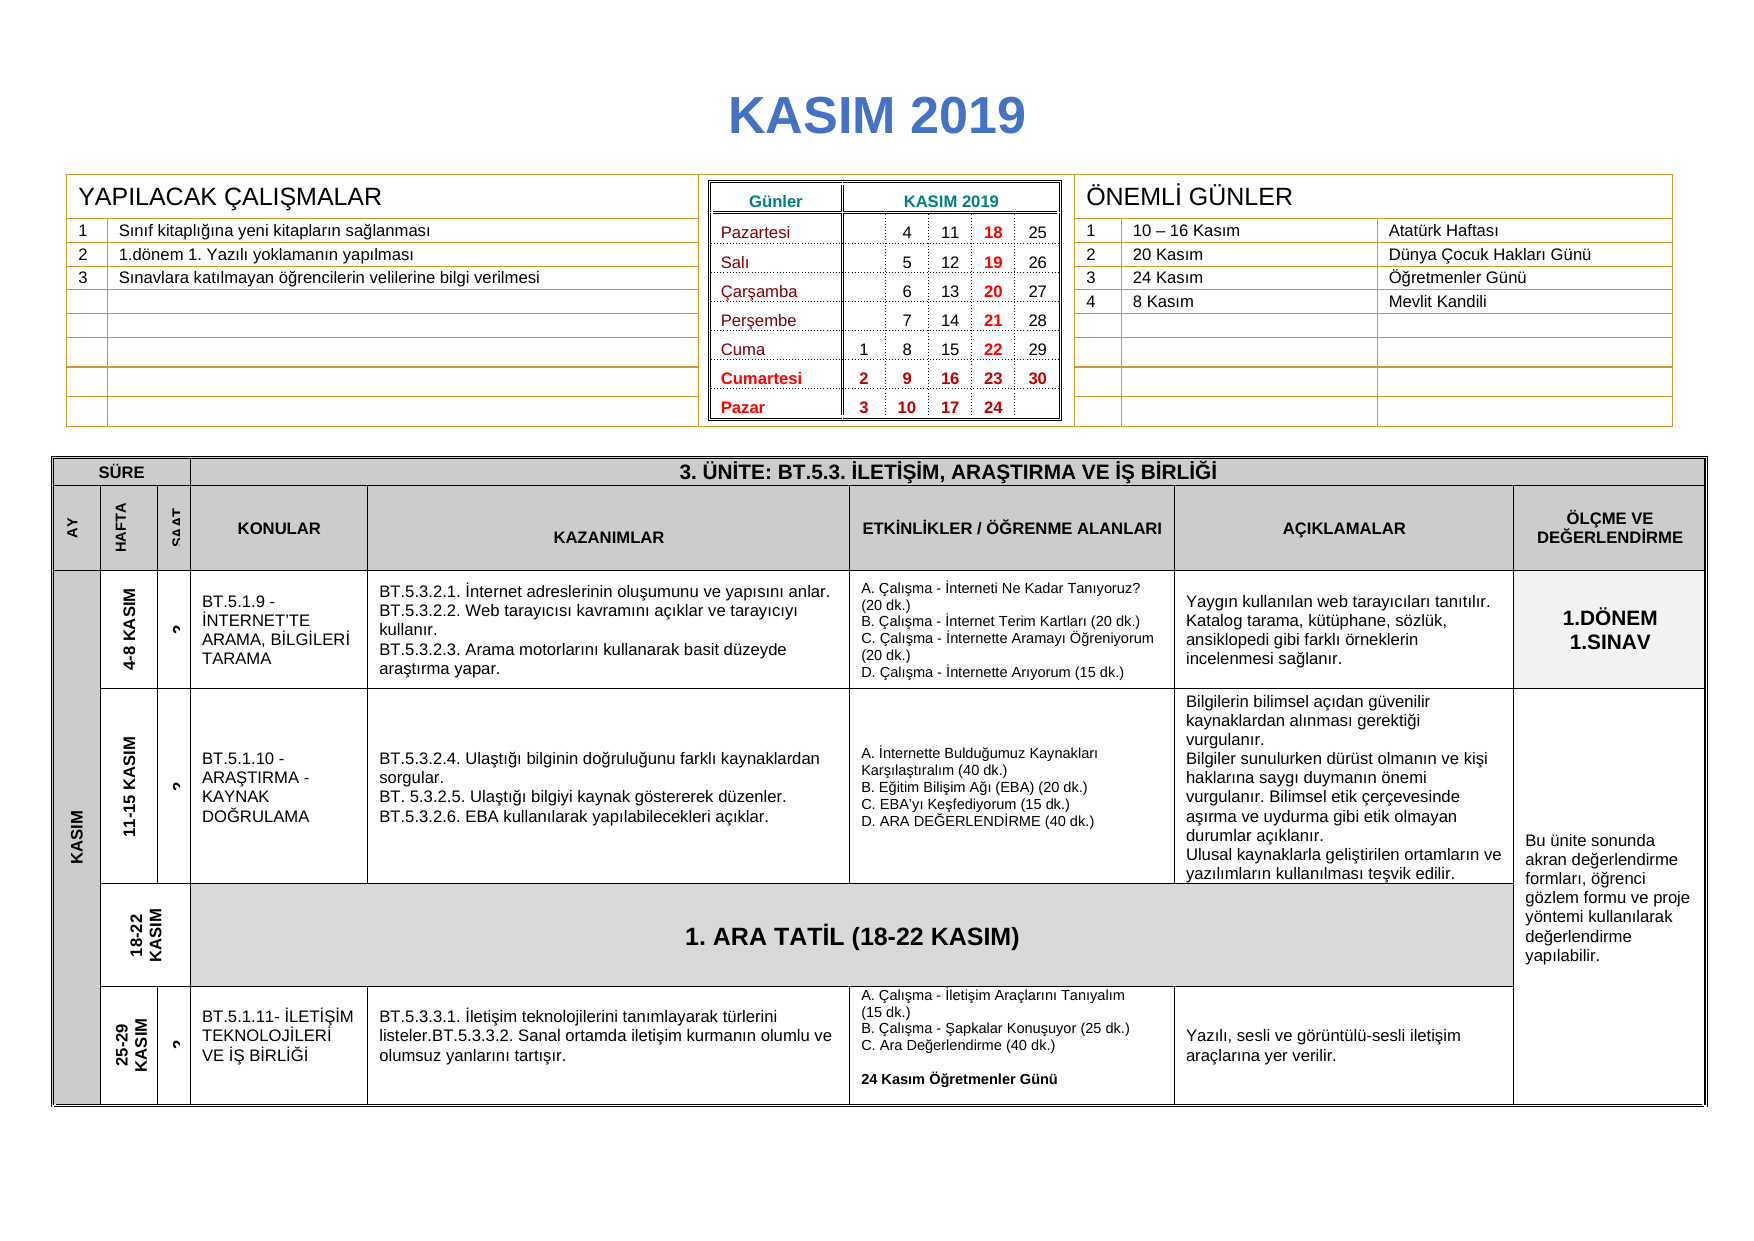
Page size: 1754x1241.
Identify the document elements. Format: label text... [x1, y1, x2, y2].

table_cell 2 [67, 243, 107, 266]
table_cell [67, 314, 107, 337]
table_header [699, 175, 1074, 426]
table_cell 1. ARA TATİL (18-22 KASIM) [191, 884, 1513, 986]
text KASIM 2019 [37, 85, 1716, 145]
table_cell [108, 338, 698, 366]
table_cell [108, 397, 698, 426]
table_cell 2 [158, 689, 190, 883]
table_cell Sınavlara katılmayan öğrencilerin velilerine bilgi verilmesi [108, 267, 698, 289]
table_cell A. Çalışma - İnterneti Ne Kadar Tanıyoruz? (20 dk.) B. Çalışma - İnternet Terim Kartları (20 dk.) C. Çalışma - İnternette Aramayı Öğreniyorum (20 dk.) D. Çalışma - İnternette Arıyorum (15 dk.) [850, 571, 1174, 688]
table_cell 3 [67, 267, 107, 289]
table_cell Öğretmenler Günü [1378, 267, 1672, 289]
table_cell 20 Kasım [1122, 243, 1377, 266]
table_cell 2 [1075, 243, 1121, 266]
table_cell 3 [1075, 267, 1121, 289]
table_cell BT.5.3.3.1. İletişim teknolojilerini tanımlayarak türlerini listeler.BT.5.3.3.2. Sanal ortamda iletişim kurmanın olumlu ve olumsuz yanlarını tartışır. [368, 987, 849, 1104]
table_cell 18-22 KASIM [101, 884, 190, 986]
table_cell 1 [67, 219, 107, 242]
table_cell 11-15 KASIM [101, 689, 157, 883]
table_cell [1122, 397, 1377, 426]
table_cell A. İnternette Bulduğumuz Kaynakları Karşılaştıralım (40 dk.) B. Eğitim Bilişim Ağı (EBA) (20 dk.) C. EBA’yı Keşfediyorum (15 dk.) D. ARA DEĞERLENDİRME (40 dk.) [850, 689, 1174, 883]
table_cell KASIM [54, 571, 100, 1104]
table_cell Atatürk Haftası [1378, 219, 1672, 242]
table_cell HAFTA [101, 486, 157, 570]
table_cell 10 – 16 Kasım [1122, 219, 1377, 242]
table_cell 1 [1075, 219, 1121, 242]
table_cell [1122, 314, 1377, 337]
table_cell [108, 290, 698, 313]
table_cell Mevlit Kandili [1378, 290, 1672, 313]
table_cell KONULAR [191, 486, 367, 570]
table_cell [1378, 368, 1672, 396]
table_cell Yaygın kullanılan web tarayıcıları tanıtılır. Katalog tarama, kütüphane, sözlük, ansiklopedi gibi farklı örneklerin incelenmesi sağlanır. [1175, 571, 1513, 688]
table_cell ÖLÇME VE DEĞERLENDİRME [1514, 486, 1704, 570]
table_header SÜRE [54, 459, 190, 485]
table_cell SAAT [158, 486, 190, 570]
table_cell A. Çalışma - İletişim Araçlarını Tanıyalım (15 dk.) B. Çalışma - Şapkalar Konuşuyor (25 dk.) C. Ara Değerlendirme (40 dk.) 24 Kasım Öğretmenler Günü [850, 987, 1174, 1104]
table_cell 24 Kasım [1122, 267, 1377, 289]
table_cell BT.5.1.10 - ARAŞTIRMA - KAYNAK DOĞRULAMA [191, 689, 367, 883]
table_cell Sınıf kitaplığına yeni kitapların sağlanması [108, 219, 698, 242]
table_cell 8 Kasım [1122, 290, 1377, 313]
table_cell Bu ünite sonunda akran değerlendirme formları, öğrenci gözlem formu ve proje yöntemi kullanılarak değerlendirme yapılabilir. [1514, 689, 1704, 1104]
table_cell [108, 368, 698, 396]
table_cell [1075, 338, 1121, 366]
table_cell [67, 338, 107, 366]
table_cell 1.dönem 1. Yazılı yoklamanın yapılması [108, 243, 698, 266]
table_cell BT.5.1.9 - İNTERNET’TE ARAMA, BİLGİLERİ TARAMA [191, 571, 367, 688]
table_cell 4 [1075, 290, 1121, 313]
table_cell AY [54, 486, 100, 570]
table_cell AÇIKLAMALAR [1175, 486, 1513, 570]
table_cell 25-29 KASIM [101, 987, 157, 1104]
table_cell [1122, 338, 1377, 366]
table_cell BT.5.3.2.4. Ulaştığı bilginin doğruluğunu farklı kaynaklardan sorgular. BT. 5.3.2.5. Ulaştığı bilgiyi kaynak göstererek düzenler. BT.5.3.2.6. EBA kullanılarak yapılabilecekleri açıklar. [368, 689, 849, 883]
table_cell ETKİNLİKLER / ÖĞRENME ALANLARI [850, 486, 1174, 570]
table_header YAPILACAK ÇALIŞMALAR [67, 175, 698, 218]
table_header ÖNEMLİ GÜNLER [1075, 175, 1672, 218]
table_cell 1.DÖNEM 1.SINAV [1514, 571, 1704, 688]
table_cell [108, 314, 698, 337]
table_header 3. ÜNİTE: BT.5.3. İLETİŞİM, ARAŞTIRMA VE İŞ BİRLİĞİ [191, 459, 1704, 485]
table_cell [1378, 397, 1672, 426]
table_cell [1075, 397, 1121, 426]
table_cell Bilgilerin bilimsel açıdan güvenilir kaynaklardan alınması gerektiği vurgulanır. Bilgiler sunulurken dürüst olmanın ve kişi haklarına saygı duymanın önemi vurgulanır. Bilimsel etik çerçevesinde aşırma ve uydurma gibi etik olmayan durumlar açıklanır. Ulusal kaynaklarla geliştirilen ortamların ve yazılımların kullanılması teşvik edilir. [1175, 689, 1513, 883]
table_cell Dünya Çocuk Hakları Günü [1378, 243, 1672, 266]
table_cell 2 [158, 987, 190, 1104]
table_cell Yazılı, sesli ve görüntülü-sesli iletişim araçlarına yer verilir. [1175, 987, 1513, 1104]
table_cell [1122, 368, 1377, 396]
table_cell BT.5.1.11- İLETİŞİM TEKNOLOJİLERİ VE İŞ BİRLİĞİ [191, 987, 367, 1104]
table_cell [1378, 338, 1672, 366]
table_cell [67, 290, 107, 313]
table_cell [1378, 314, 1672, 337]
table_cell [1075, 368, 1121, 396]
table_cell [67, 397, 107, 426]
table_cell 4-8 KASIM [101, 571, 157, 688]
table_cell [1075, 314, 1121, 337]
table_cell [67, 368, 107, 396]
table_cell 2 [158, 571, 190, 688]
table_cell KAZANIMLAR [368, 486, 849, 570]
table_cell BT.5.3.2.1. İnternet adreslerinin oluşumunu ve yapısını anlar. BT.5.3.2.2. Web tarayıcısı kavramını açıklar ve tarayıcıyı kullanır. BT.5.3.2.3. Arama motorlarını kullanarak basit düzeyde araştırma yapar. [368, 571, 849, 688]
